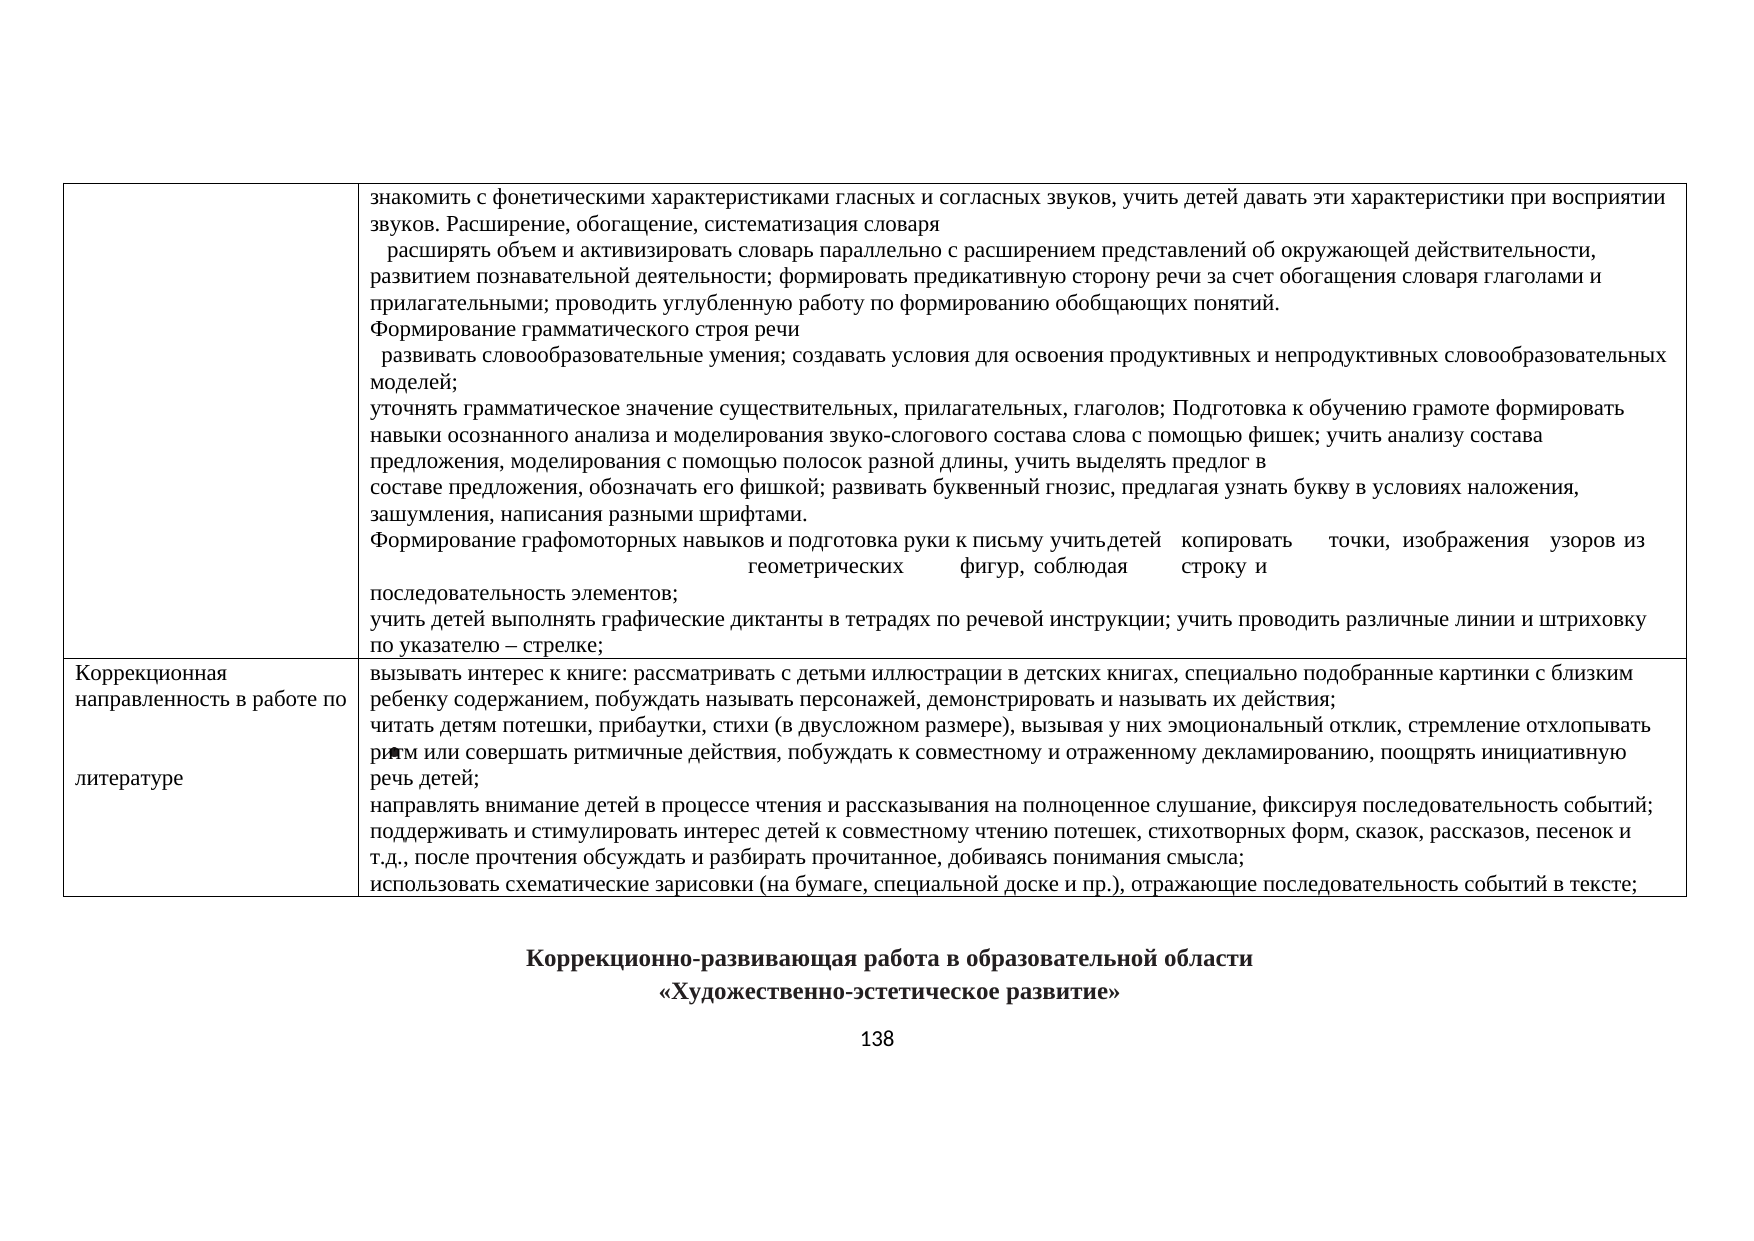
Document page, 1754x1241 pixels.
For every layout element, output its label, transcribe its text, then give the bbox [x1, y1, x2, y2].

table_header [64, 184, 358, 658]
table_cell вызывать интерес к книге: рассматривать с детьми иллюстрации в детских книгах, специально подобранные картинки с близким ребенку содержанием, побуждать называть персонажей, демонстрировать и называть их действия; читать детям потешки, прибаутки, стихи (в двусложном размере), вызывая у них эмоциональный отклик, стремление отхлопывать ритм или совершать ритмичные действия, побуждать к совместному и отраженному декламированию, поощрять инициативную речь детей; направлять внимание детей в процессе чтения и рассказывания на полноценное слушание, фиксируя последовательность событий; поддерживать и стимулировать интерес детей к совместному чтению потешек, стихотворных форм, сказок, рассказов, песенок и т.д., после прочтения обсуждать и разбирать прочитанное, добиваясь понимания смысла; использовать схематические зарисовки (на бумаге, специальной доске и пр.), отражающие последовательность событий в тексте; [359, 659, 1686, 896]
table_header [359, 184, 1686, 658]
table_cell Коррекционная направленность в работе по приобщению к художественной литературе [64, 659, 358, 896]
text «Художественно-эстетическое развитие» [175, 976, 1604, 1005]
text Коррекционно-развивающая работа в образовательной области [175, 943, 1604, 972]
